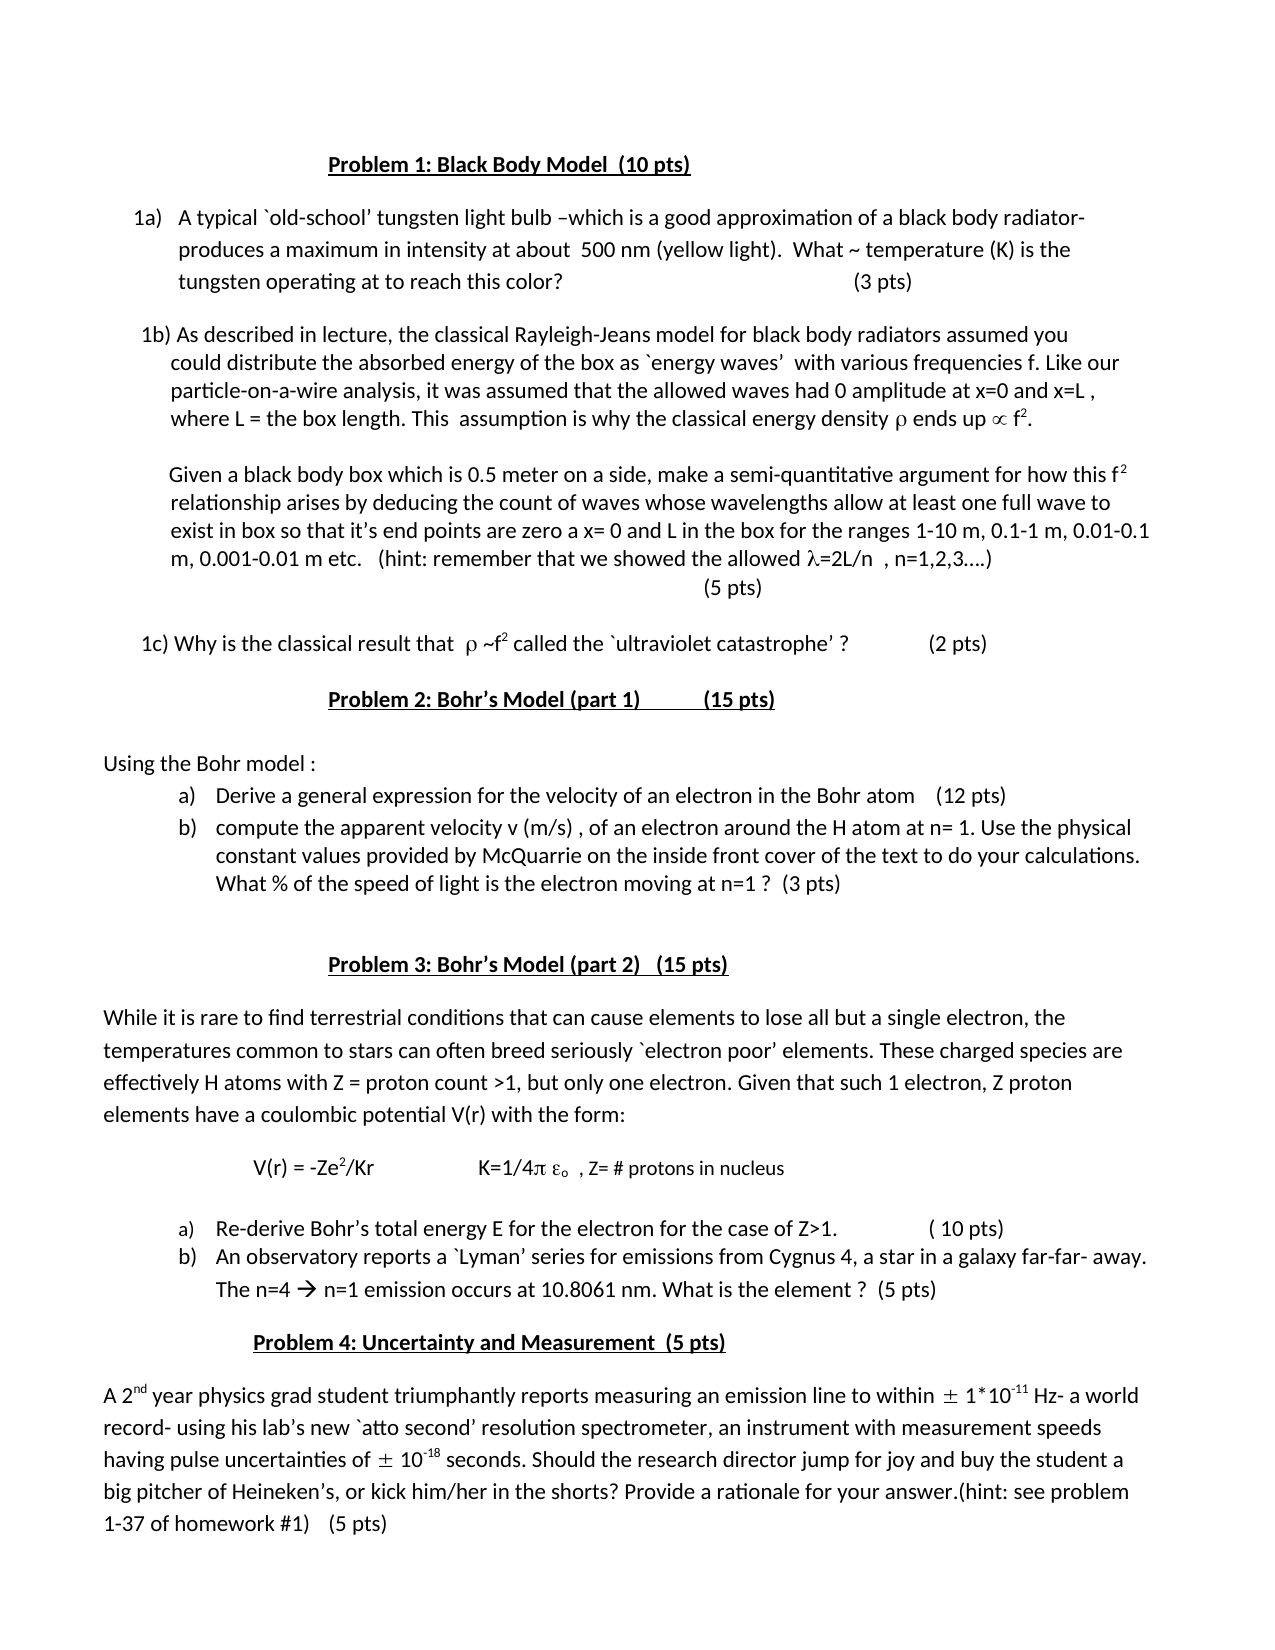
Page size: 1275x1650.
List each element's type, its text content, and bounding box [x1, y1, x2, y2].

text Given a black body box which is 0.5 meter on a side, make a semi-quantitative argument for how this f2 relationship arises by deducing the count of waves whose wavelengths allow at least one full wave to exist in box so that it’s end points are zero a x= 0 and L in the box for the ranges 1-10 m, 0.1-1 m, 0.01-0.1 m, 0.001-0.01 m etc. (hint: remember that we showed the allowed =2L/n , n=1,2,3….) (5 pts) [169, 461, 1153, 601]
text Problem 4: Uncertainty and Measurement (5 pts) [178, 1328, 1153, 1356]
text While it is rare to find terrestrial conditions that can cause elements to lose all but a single electron, the temperatures common to stars can often breed seriously `electron poor’ elements. These charged species are effectively H atoms with Z = proton count >1, but only one electron. Given that such 1 electron, Z proton elements have a coulombic potential V(r) with the form: [103, 1003, 1153, 1128]
list Re-derive Bohr’s total energy E for the electron for the case of Z>1. ( 10 pts) [178, 1214, 1153, 1242]
text Using the Bohr model : [103, 749, 1153, 777]
list An observatory reports a `Lyman’ series for emissions from Cygnus 4, a star in a galaxy far-far- away. The n=4 n=1 emission occurs at 10.8061 nm. What is the element ? (5 pts) [178, 1242, 1153, 1303]
list V(r) = -Ze2/Kr K=1/4 o , Z= # protons in nucleus [253, 1153, 1153, 1181]
list Derive a general expression for the velocity of an electron in the Bohr atom (12 pts) [178, 781, 1153, 809]
text could distribute the absorbed energy of the box as `energy waves’ with various frequencies f. Like our particle-on-a-wire analysis, it was assumed that the allowed waves had 0 amplitude at x=0 and x=L , where L = the box length. This assumption is why the classical energy density ends up f2. [170, 348, 1153, 432]
text Problem 3: Bohr’s Model (part 2) (15 pts) [253, 951, 1153, 978]
text Problem 2: Bohr’s Model (part 1) (15 pts) [253, 685, 1153, 713]
list compute the apparent velocity v (m/s) , of an electron around the H atom at n= 1. Use the physical constant values provided by McQuarrie on the inside front cover of the text to do your calculations. What % of the speed of light is the electron moving at n=1 ? (3 pts) [178, 813, 1153, 897]
text 1a) A typical `old-school’ tungsten light bulb –which is a good approximation of a black body radiator- produces a maximum in intensity at about 500 nm (yellow light). What ~ temperature (K) is the tungsten operating at to reach this color? (3 pts) [133, 203, 1153, 295]
text 1b) As described in lecture, the classical Rayleigh-Jeans model for black body radiators assumed you [141, 320, 1153, 348]
text Problem 1: Black Body Model (10 pts) [253, 150, 1153, 178]
text A 2nd year physics grad student triumphantly reports measuring an emission line to within 1*10-11 Hz- a world record- using his lab’s new `atto second’ resolution spectrometer, an instrument with measurement speeds having pulse uncertainties of 10-18 seconds. Should the research director jump for joy and buy the student a big pitcher of Heineken’s, or kick him/her in the shorts? Provide a rationale for your answer.(hint: see problem 1-37 of homework #1) (5 pts) [103, 1381, 1153, 1537]
text 1c) Why is the classical result that ~f2 called the `ultraviolet catastrophe’ ? (2 pts) [141, 629, 1153, 657]
